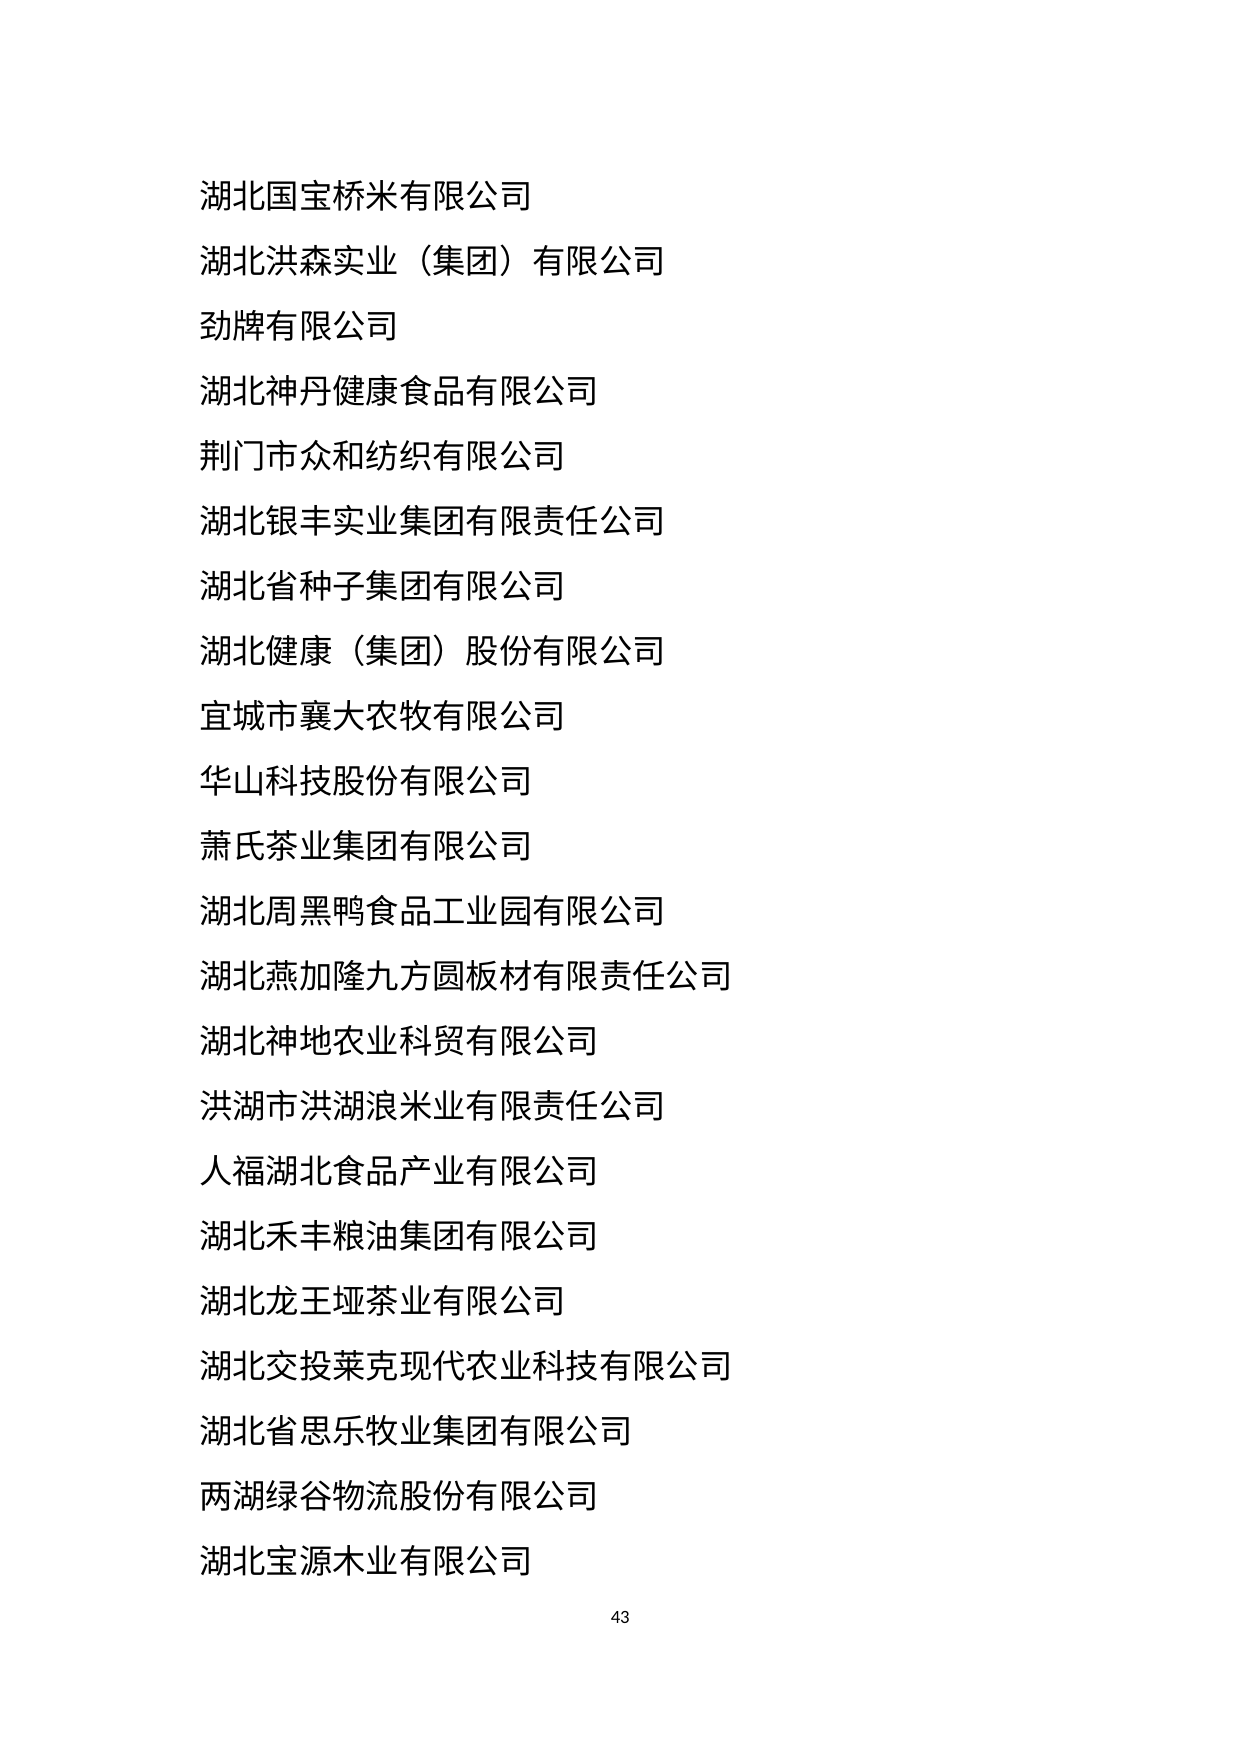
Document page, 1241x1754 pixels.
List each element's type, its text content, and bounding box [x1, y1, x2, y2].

table_cell 湖北龙王垭茶业有限公司 [188, 1267, 1081, 1332]
table_cell 湖北银丰实业集团有限责任公司 [188, 487, 1081, 552]
table_cell 湖北神丹健康食品有限公司 [188, 357, 1081, 422]
table_cell 湖北燕加隆九方圆板材有限责任公司 [188, 942, 1081, 1007]
table_cell 湖北交投莱克现代农业科技有限公司 [188, 1332, 1081, 1397]
table_cell 华山科技股份有限公司 [188, 747, 1081, 812]
table_cell 湖北健康（集团）股份有限公司 [188, 617, 1081, 682]
table_cell 宜城市襄大农牧有限公司 [188, 682, 1081, 747]
table_cell 湖北周黑鸭食品工业园有限公司 [188, 877, 1081, 942]
table_cell 湖北宝源木业有限公司 [188, 1527, 1081, 1592]
table_cell 湖北国宝桥米有限公司 [188, 162, 1081, 227]
table_cell 湖北省种子集团有限公司 [188, 552, 1081, 617]
table_cell 湖北禾丰粮油集团有限公司 [188, 1202, 1081, 1267]
table_cell 湖北洪森实业（集团）有限公司 [188, 227, 1081, 292]
table_cell 人福湖北食品产业有限公司 [188, 1137, 1081, 1202]
table_cell 劲牌有限公司 [188, 292, 1081, 357]
table_cell 两湖绿谷物流股份有限公司 [188, 1462, 1081, 1527]
table_cell 荆门市众和纺织有限公司 [188, 422, 1081, 487]
table_cell 萧氏茶业集团有限公司 [188, 812, 1081, 877]
table_cell 湖北神地农业科贸有限公司 [188, 1007, 1081, 1072]
table_cell 洪湖市洪湖浪米业有限责任公司 [188, 1072, 1081, 1137]
table_cell 湖北省思乐牧业集团有限公司 [188, 1397, 1081, 1462]
